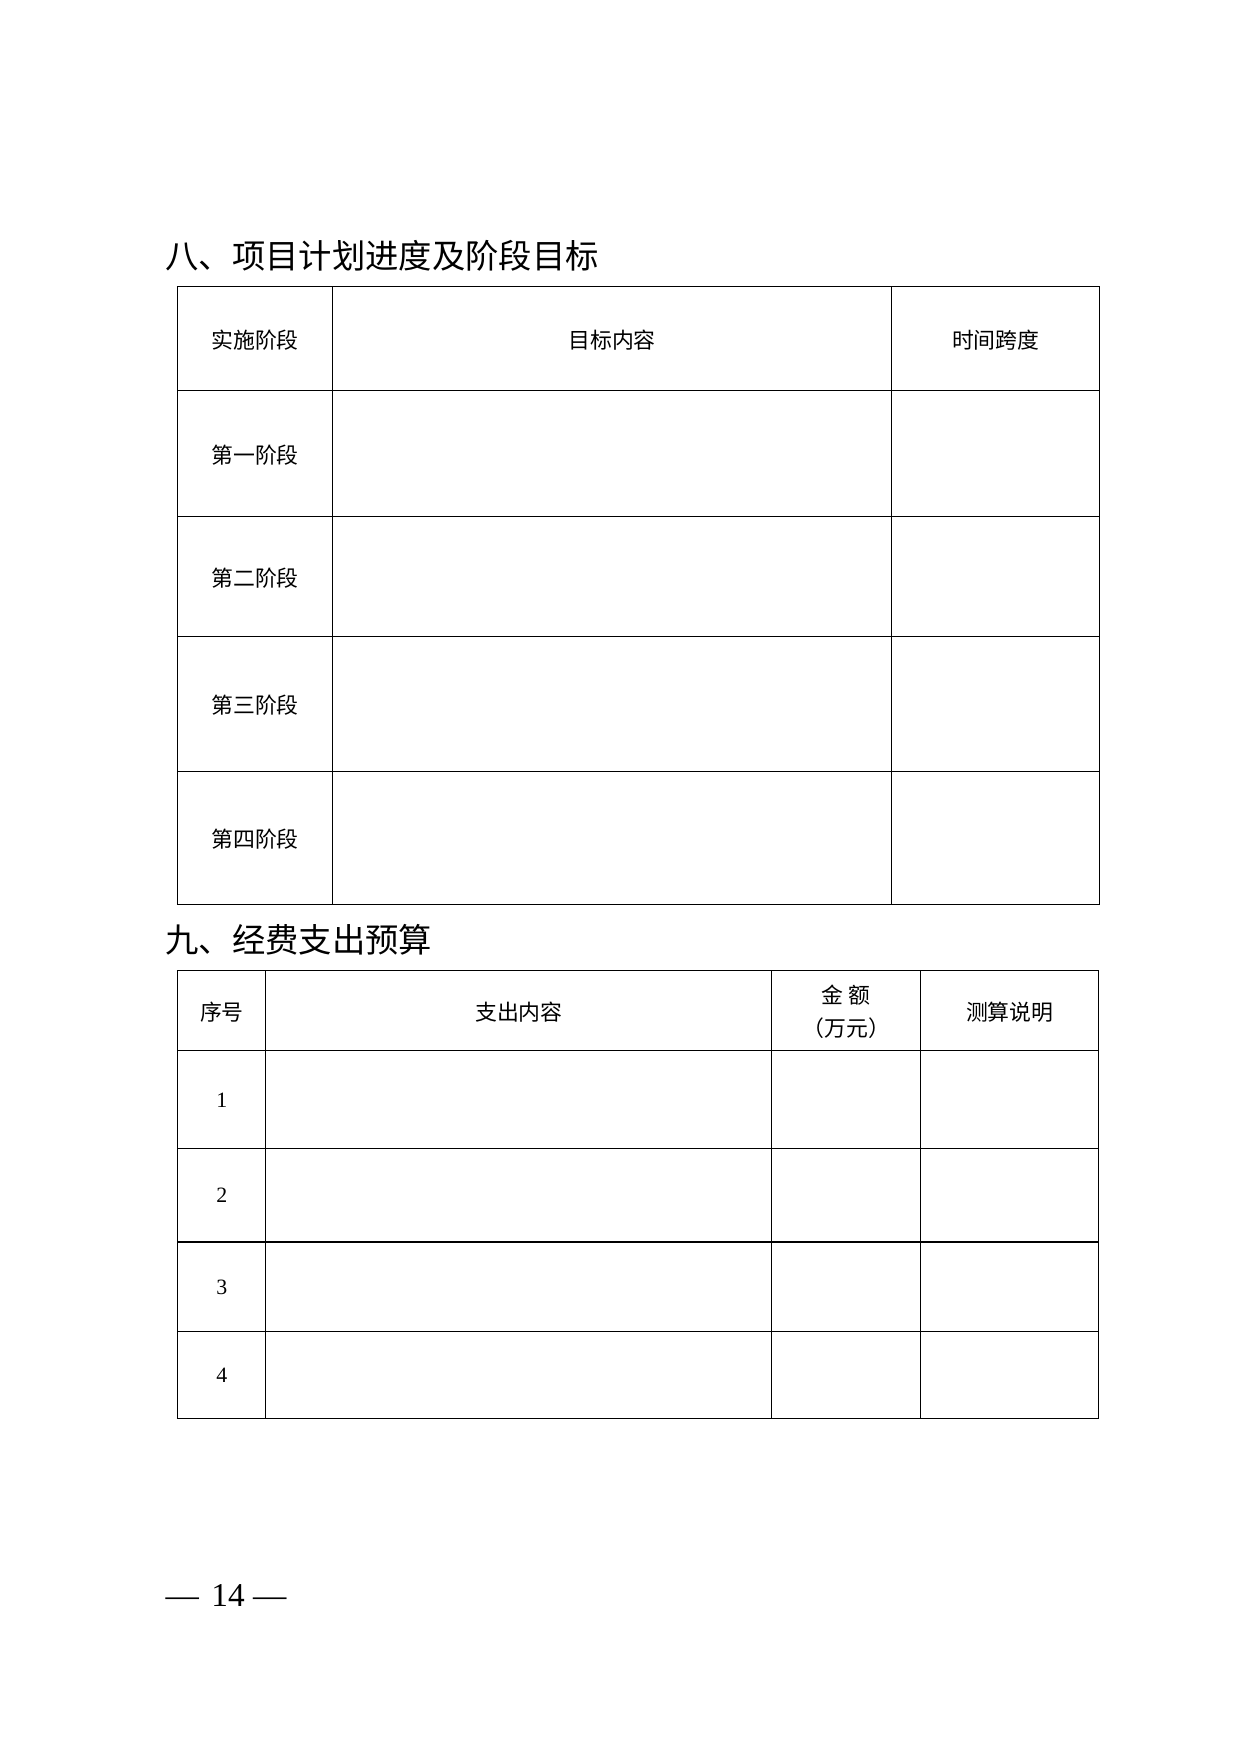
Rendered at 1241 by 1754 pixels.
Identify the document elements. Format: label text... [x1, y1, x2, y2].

table_cell [921, 1243, 1098, 1331]
table_cell 2 [178, 1149, 265, 1241]
table_cell [772, 1051, 920, 1148]
table_cell [921, 1051, 1098, 1148]
table_cell [333, 772, 891, 904]
table_cell [266, 1332, 771, 1418]
table_cell [266, 1051, 771, 1148]
table_cell [266, 1149, 771, 1241]
table_header 金 额 （万元） [772, 971, 920, 1050]
table_cell 第三阶段 [178, 637, 332, 771]
table_cell 1 [178, 1051, 265, 1148]
table_cell [921, 1332, 1098, 1418]
table_cell [333, 637, 891, 771]
table_cell [333, 517, 891, 636]
table_header 实施阶段 [178, 287, 332, 390]
table_header 目标内容 [333, 287, 891, 390]
text 八、项目计划进度及阶段目标 [165, 221, 1087, 286]
table_cell [333, 391, 891, 516]
table_cell 第一阶段 [178, 391, 332, 516]
table_cell [772, 1332, 920, 1418]
table_cell [921, 1149, 1098, 1241]
table_header 测算说明 [921, 971, 1098, 1050]
table_cell [266, 1243, 771, 1331]
table_cell [892, 391, 1099, 516]
table_cell 第四阶段 [178, 772, 332, 904]
table_cell [772, 1149, 920, 1241]
text 九、经费支出预算 [165, 905, 1087, 970]
table_header 序号 [178, 971, 265, 1050]
table_cell [892, 772, 1099, 904]
table_cell 第二阶段 [178, 517, 332, 636]
table_header 支出内容 [266, 971, 771, 1050]
table_cell [892, 637, 1099, 771]
table_cell 4 [178, 1332, 265, 1418]
table_cell 3 [178, 1243, 265, 1331]
table_cell [772, 1243, 920, 1331]
table_header 时间跨度 [892, 287, 1099, 390]
table_cell [892, 517, 1099, 636]
